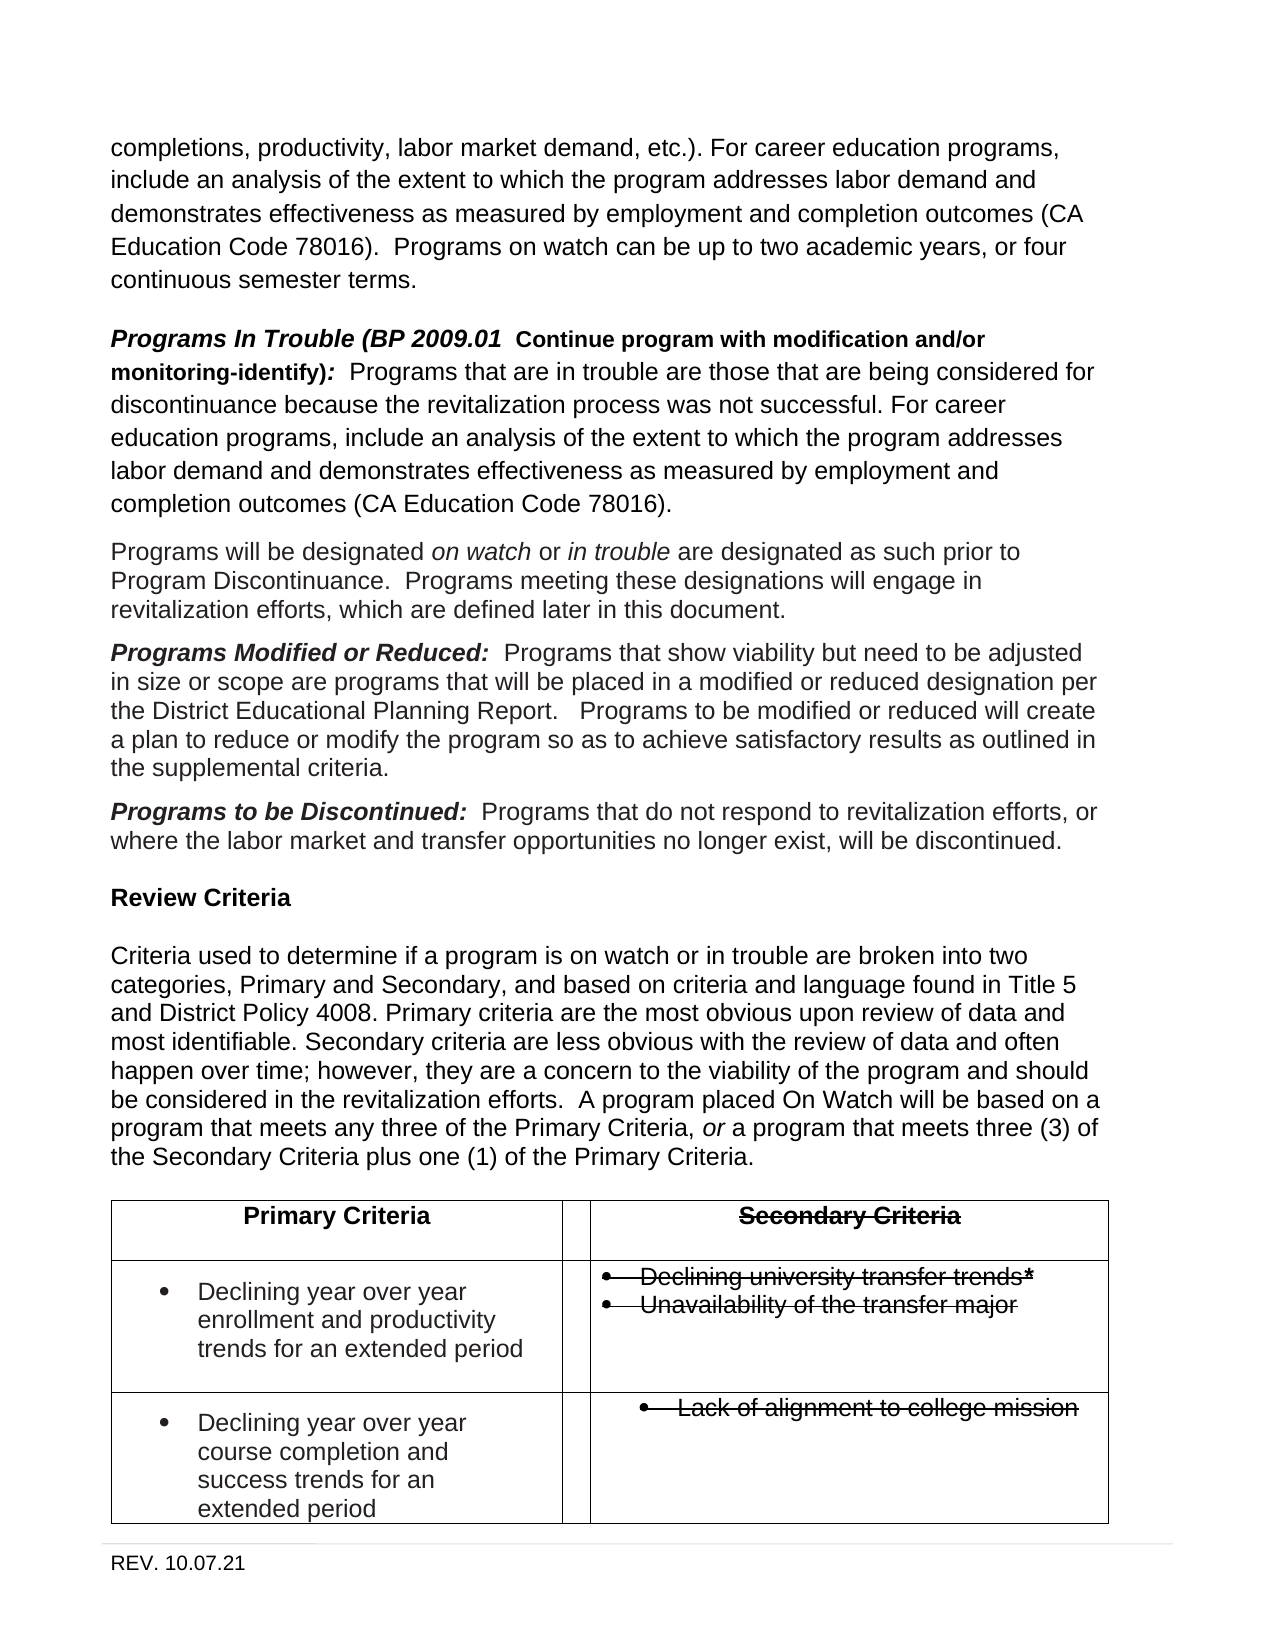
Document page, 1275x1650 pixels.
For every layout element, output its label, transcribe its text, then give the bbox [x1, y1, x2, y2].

text Review Criteria [110, 883, 1114, 912]
table_cell Declining year over year enrollment and productivity trends for an extended period [112, 1261, 562, 1392]
text Programs to be Discontinued: Programs that do not respond to revitalization efforts, or where the labor market and transfer opportunities no longer exist, will be discontinued. [110, 797, 1099, 854]
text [110, 132, 1114, 293]
table_cell Declining university transfer trends* Unavailability of the transfer major [591, 1261, 1108, 1392]
table_cell [563, 1393, 590, 1523]
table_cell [591, 1393, 1108, 1523]
text Criteria used to determine if a program is on watch or in trouble are broken into two categories, Primary and Secondary, and based on criteria and language found in Title 5 and District Policy 4008. Primary criteria are the most obvious upon review of data and most identifiable. Secondary criteria are less obvious with the review of data and often happen over time; however, they are a concern to the viability of the program and should be considered in the revitalization efforts. A program placed On Watch will be based on a program that meets any three of the Primary Criteria, or a program that meets three (3) of the Secondary Criteria plus one (1) of the Primary Criteria. [110, 941, 1114, 1171]
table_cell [112, 1393, 562, 1523]
text Programs will be designated on watch or in trouble are designated as such prior to Program Discontinuance. Programs meeting these designations will engage in revitalization efforts, which are defined later in this document. [110, 537, 1099, 623]
text Programs In Trouble (BP 2009.01 Continue program with modification and/or monitoring-identify): Programs that are in trouble are those that are being considered for discontinuance because the revitalization process was not successful. For career education programs, include an analysis of the extent to which the program addresses labor demand and demonstrates effectiveness as measured by employment and completion outcomes (CA Education Code 78016). [110, 324, 1114, 518]
text Programs Modified or Reduced: Programs that show viability but need to be adjusted in size or scope are programs that will be placed in a modified or reduced designation per the District Educational Planning Report. Programs to be modified or reduced will create a plan to reduce or modify the program so as to achieve satisfactory results as outlined in the supplemental criteria. [110, 638, 1099, 782]
table_header Secondary Criteria [591, 1201, 1108, 1260]
table_header Primary Criteria [112, 1201, 562, 1260]
table_header [563, 1201, 590, 1260]
table_cell [563, 1261, 590, 1392]
